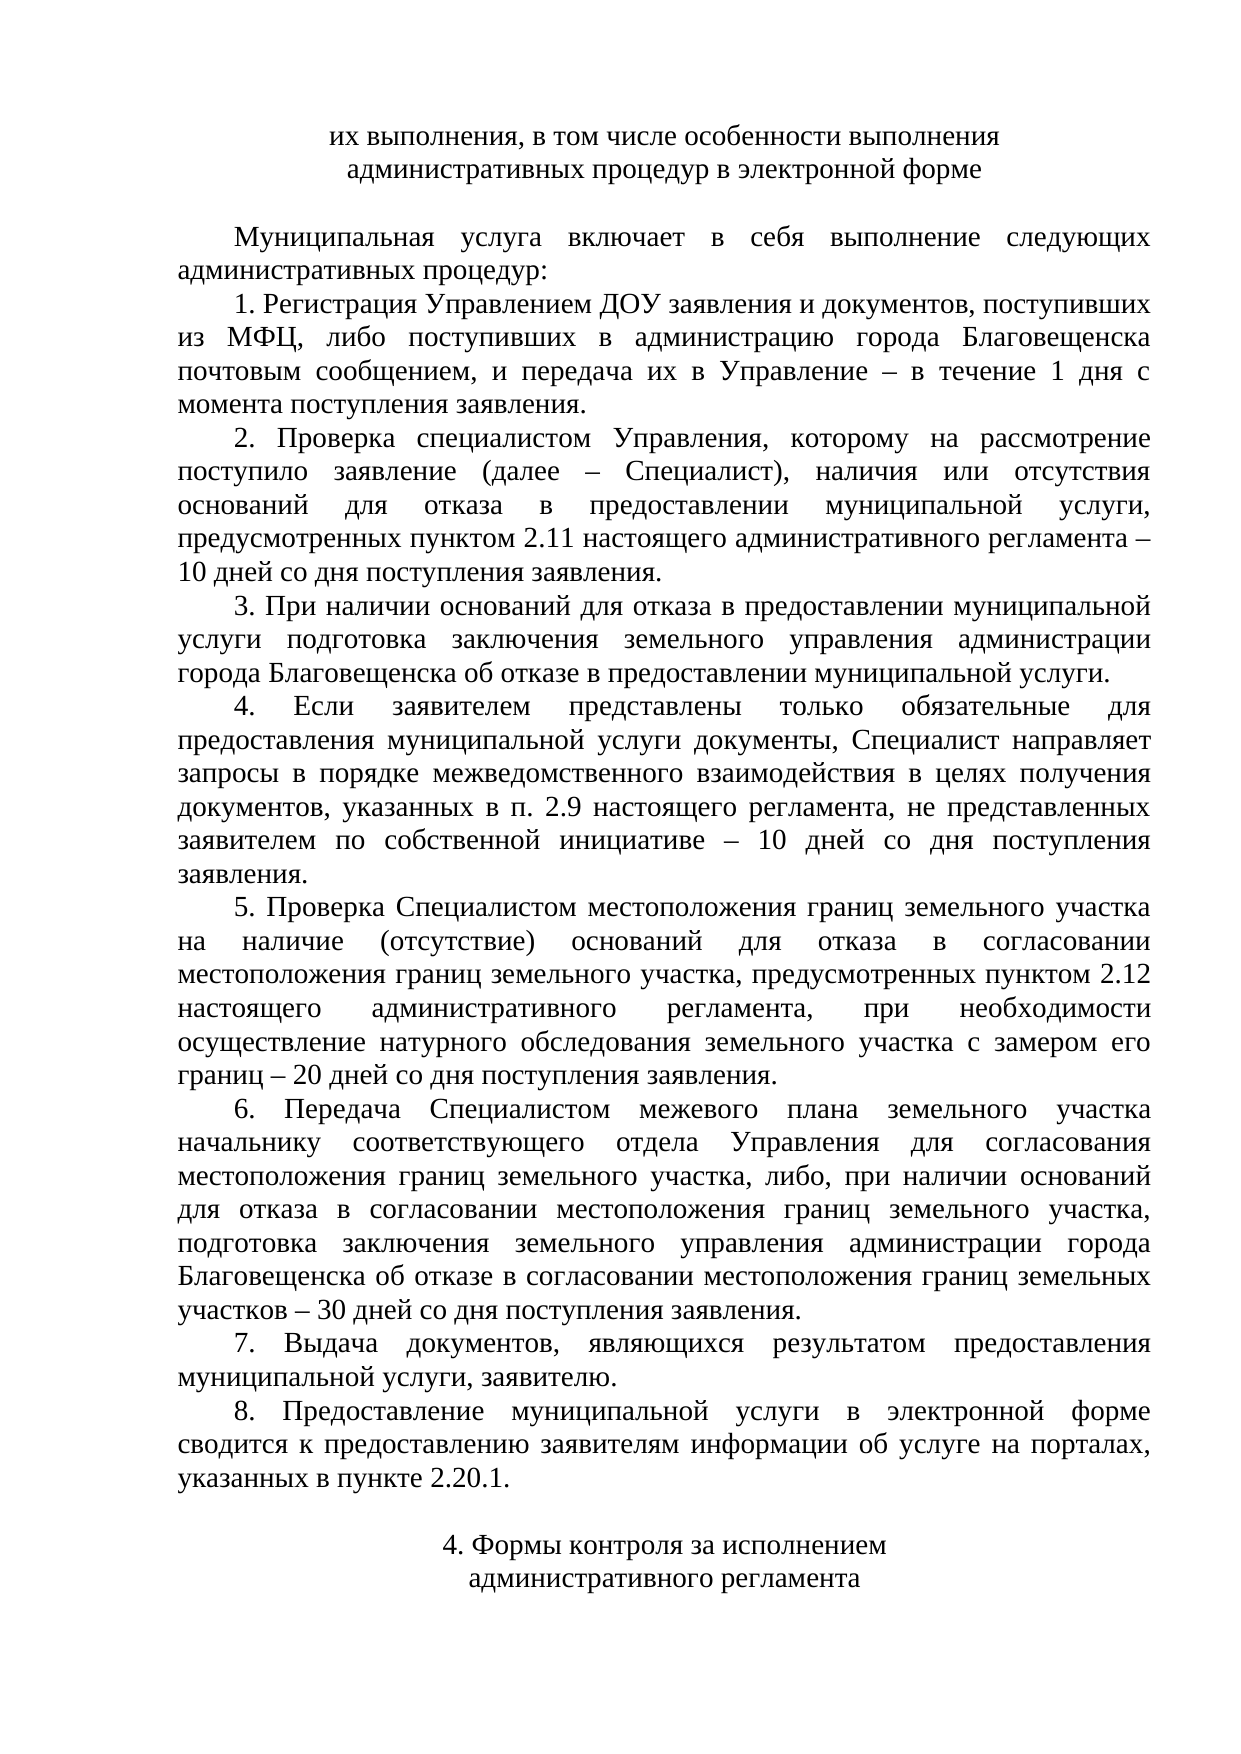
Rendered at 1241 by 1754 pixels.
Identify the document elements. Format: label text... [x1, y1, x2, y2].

text 5. Проверка Специалистом местоположения границ земельного участка на наличие (отсутствие) оснований для отказа в согласовании местоположения границ земельного участка, предусмотренных пунктом 2.12 настоящего административного регламента, при необходимости осуществление натурного обследования земельного участка с замером его границ – 20 дней со дня поступления заявления. [177, 889, 1152, 1091]
text административного регламента [177, 1560, 1152, 1594]
text 4. Формы контроля за исполнением [177, 1527, 1152, 1560]
text 3. При наличии оснований для отказа в предоставлении муниципальной услуги подготовка заключения земельного управления администрации города Благовещенска об отказе в предоставлении муниципальной услуги. [177, 588, 1152, 688]
text 4. Если заявителем представлены только обязательные для предоставления муниципальной услуги документы, Специалист направляет запросы в порядке межведомственного взаимодействия в целях получения документов, указанных в п. 2.9 настоящего регламента, не представленных заявителем по собственной инициативе – 10 дней со дня поступления заявления. [177, 688, 1152, 889]
text 1. Регистрация Управлением ДОУ заявления и документов, поступивших из МФЦ, либо поступивших в администрацию города Благовещенска почтовым сообщением, и передача их в Управление – в течение 1 дня с момента поступления заявления. [177, 286, 1152, 420]
text Муниципальная услуга включает в себя выполнение следующих административных процедур: [177, 219, 1152, 286]
text 8. Предоставление муниципальной услуги в электронной форме сводится к предоставлению заявителям информации об услуге на порталах, указанных в пункте 2.20.1. [177, 1393, 1152, 1493]
text 6. Передача Специалистом межевого плана земельного участка начальнику соответствующего отдела Управления для согласования местоположения границ земельного участка, либо, при наличии оснований для отказа в согласовании местоположения границ земельного участка, подготовка заключения земельного управления администрации города Благовещенска об отказе в согласовании местоположения границ земельных участков – 30 дней со дня поступления заявления. [177, 1091, 1152, 1326]
text 2. Проверка специалистом Управления, которому на рассмотрение поступило заявление (далее – Специалист), наличия или отсутствия оснований для отказа в предоставлении муниципальной услуги, предусмотренных пунктом 2.11 настоящего административного регламента – 10 дней со дня поступления заявления. [177, 420, 1152, 588]
text их выполнения, в том числе особенности выполнения [177, 118, 1152, 152]
text 7. Выдача документов, являющихся результатом предоставления муниципальной услуги, заявителю. [177, 1326, 1152, 1393]
text административных процедур в электронной форме [177, 152, 1152, 185]
